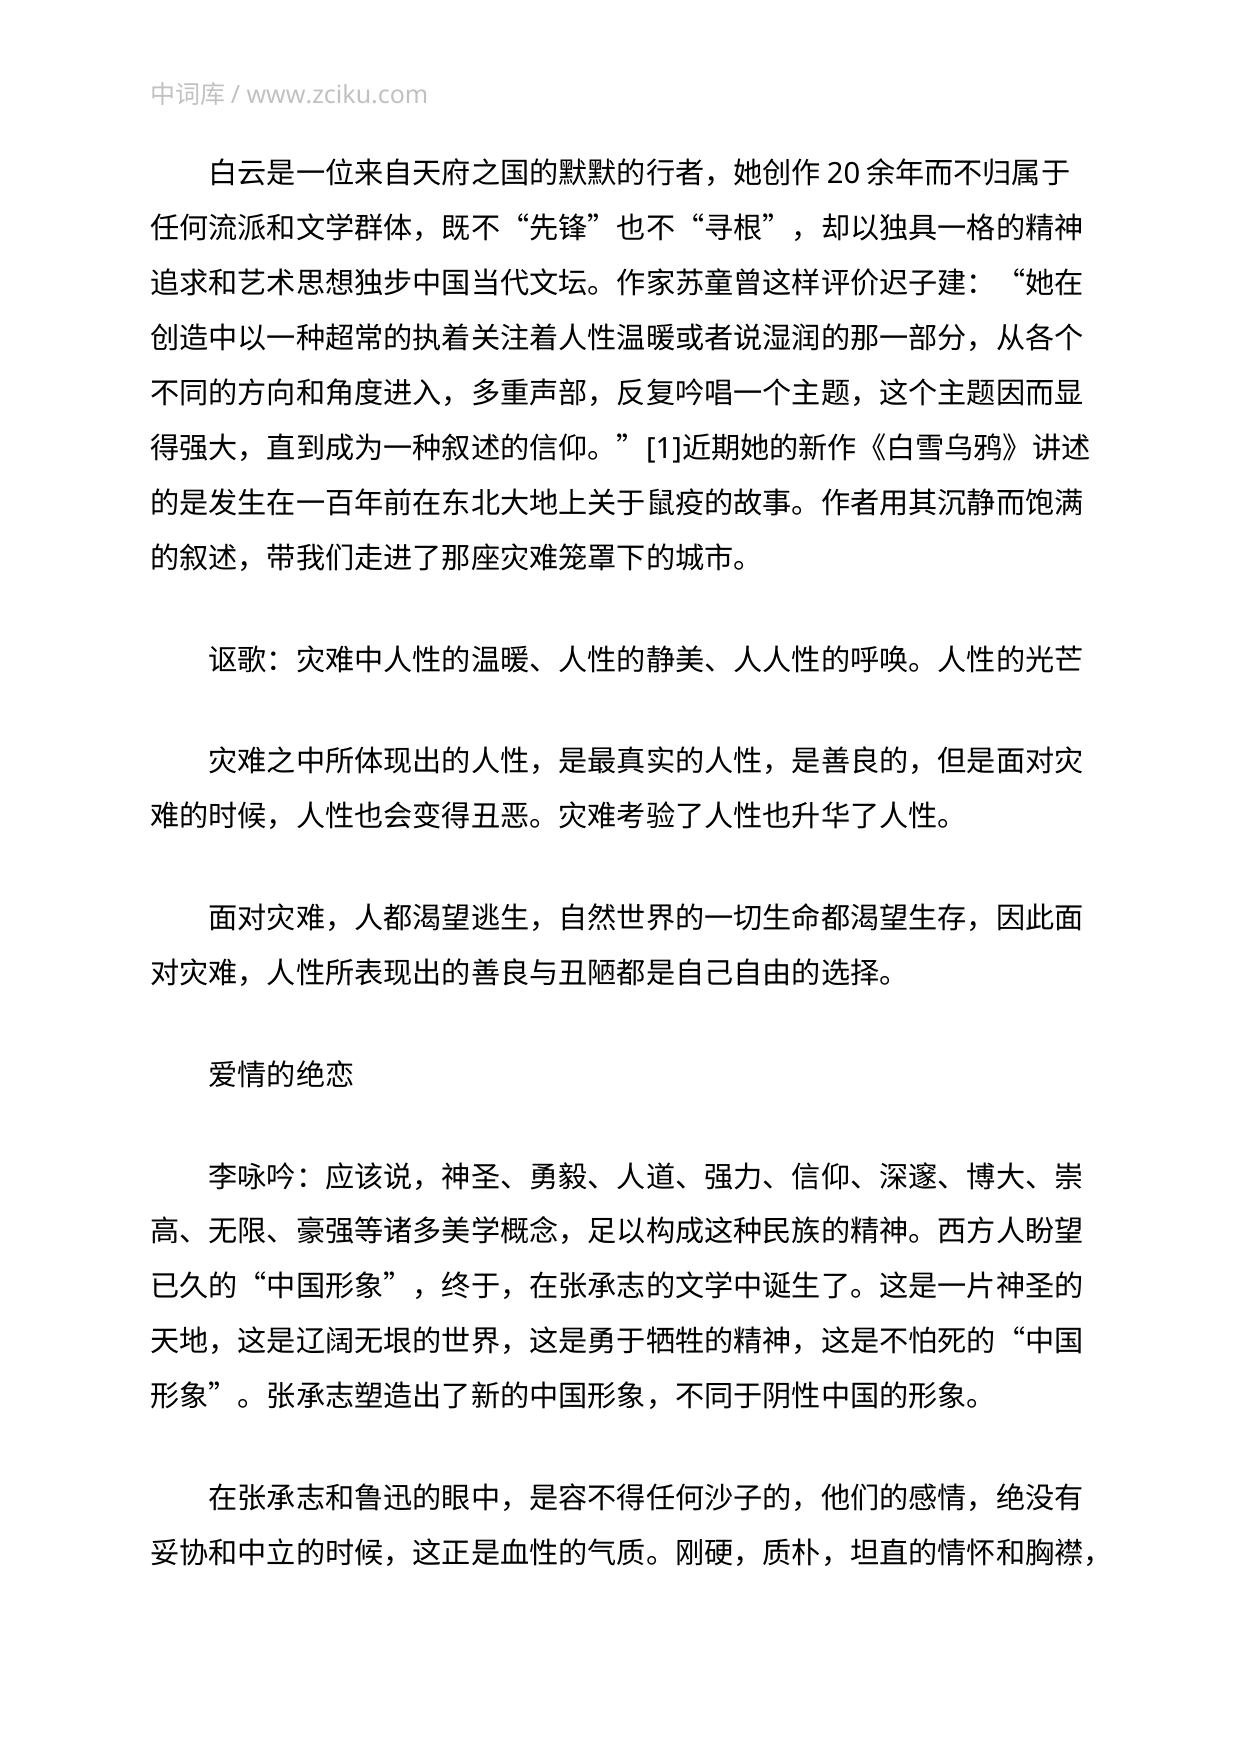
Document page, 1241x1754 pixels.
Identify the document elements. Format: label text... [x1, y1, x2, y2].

text 白云是一位来自天府之国的默默的行者，她创作20余年而不归属于任何流派和文学群体，既不“先锋”也不“寻根”，却以独具一格的精神追求和艺术思想独步中国当代文坛。作家苏童曾这样评价迟子建：“她在创造中以一种超常的执着关注着人性温暖或者说湿润的那一部分，从各个不同的方向和角度进入，多重声部，反复吟唱一个主题，这个主题因而显得强大，直到成为一种叙述的信仰。”[1]近期她的新作《白雪乌鸦》讲述的是发生在一百年前在东北大地上关于鼠疫的故事。作者用其沉静而饱满的叙述，带我们走进了那座灾难笼罩下的城市。 [150, 150, 1090, 577]
text 面对灾难，人都渴望逃生，自然世界的一切生命都渴望生存，因此面对灾难，人性所表现出的善良与丑陋都是自己自由的选择。 [150, 895, 1090, 992]
text 李咏吟：应该说，神圣、勇毅、人道、强力、信仰、深邃、博大、崇高、无限、豪强等诸多美学概念，足以构成这种民族的精神。西方人盼望已久的“中国形象”，终于，在张承志的文学中诞生了。这是一片神圣的天地，这是辽阔无垠的世界，这是勇于牺牲的精神，这是不怕死的“中国形象”。张承志塑造出了新的中国形象，不同于阴性中国的形象。 [150, 1153, 1090, 1415]
text 灾难之中所体现出的人性，是最真实的人性，是善良的，但是面对灾难的时候，人性也会变得丑恶。灾难考验了人性也升华了人性。 [150, 738, 1090, 835]
text 讴歌：灾难中人性的温暖、人性的静美、人人性的呼唤。人性的光芒 [150, 636, 1090, 678]
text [150, 1474, 1090, 1572]
text 爱情的绝恋 [150, 1051, 1090, 1094]
